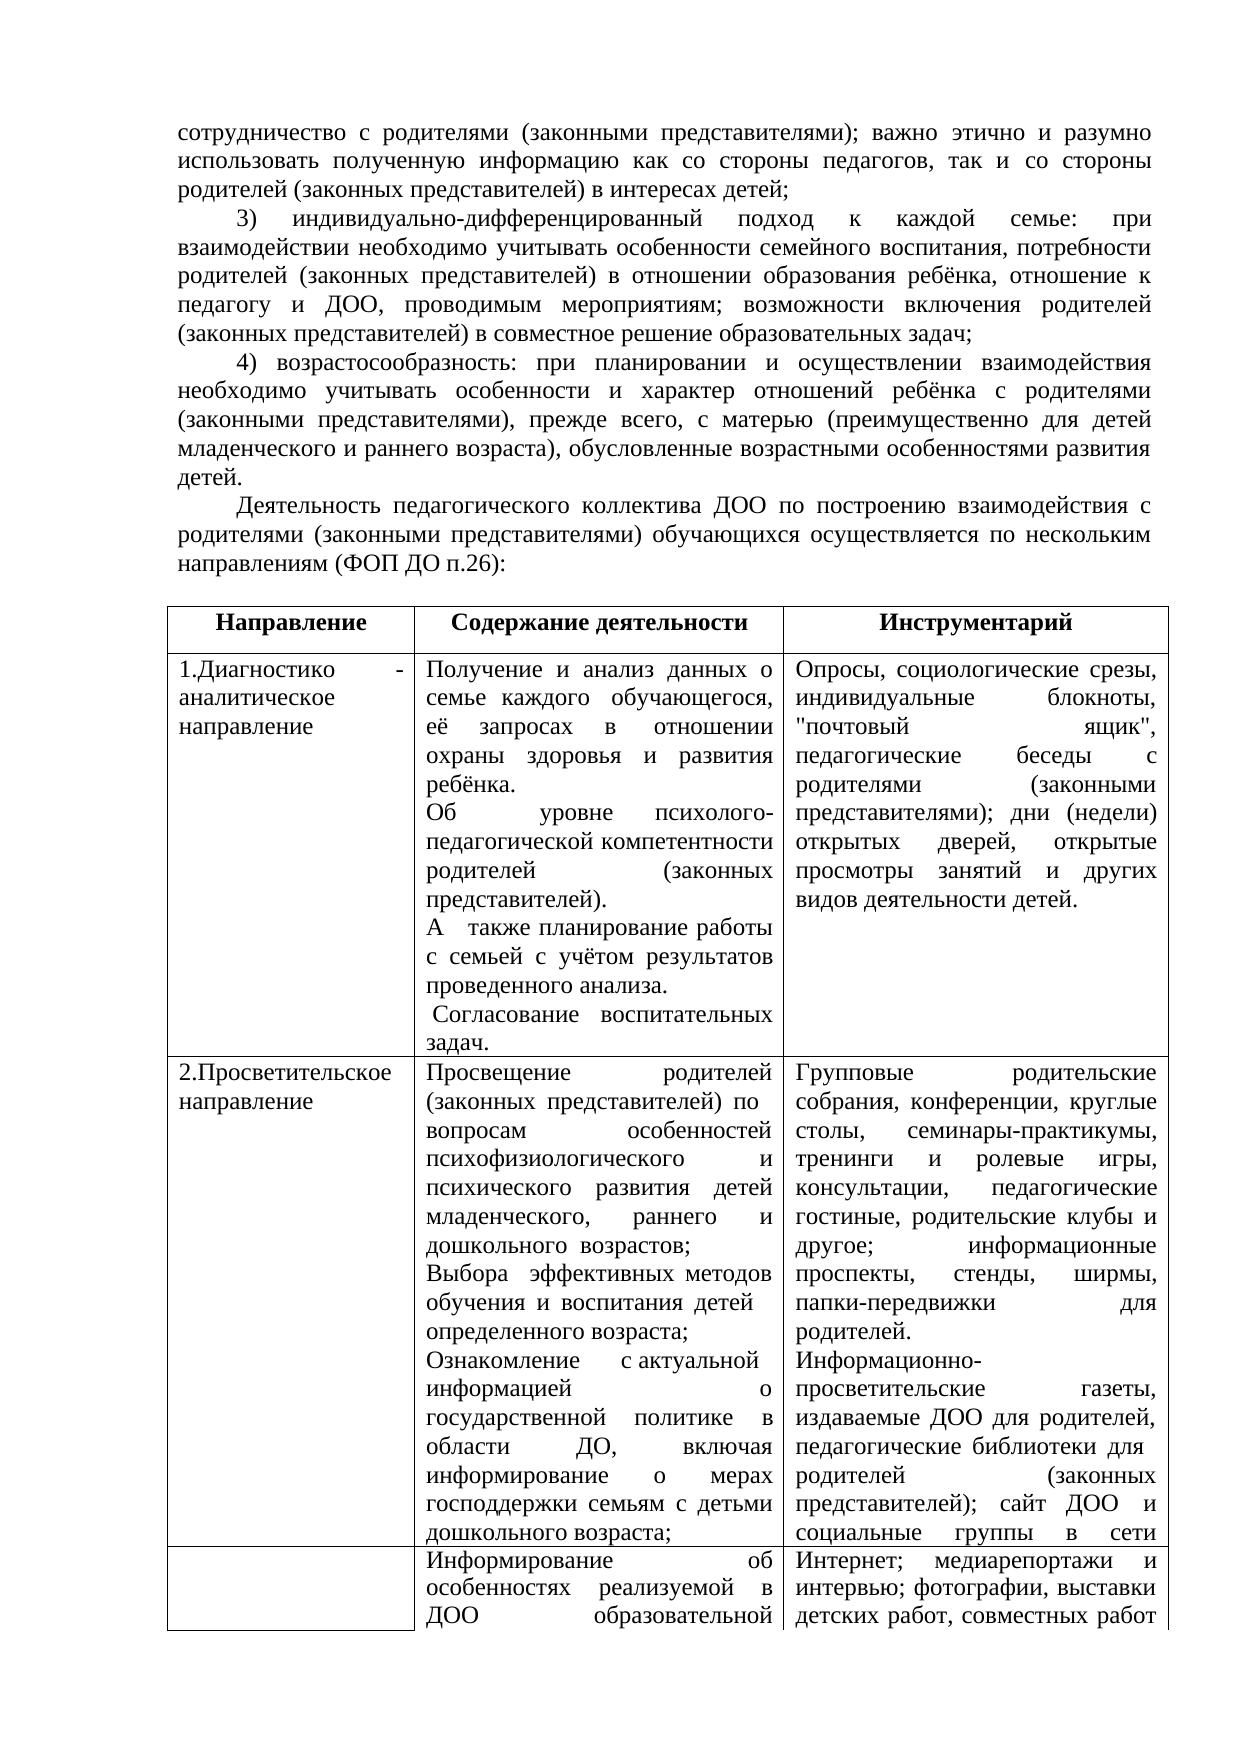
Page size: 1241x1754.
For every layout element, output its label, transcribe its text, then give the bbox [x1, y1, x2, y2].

table_cell особенностях реализуемой в [415, 1574, 783, 1602]
table_cell 2.Просветительское направление [168, 1057, 414, 1546]
table_cell ДОО образовательной [415, 1602, 783, 1630]
table_cell детских работ, совместных работ [784, 1602, 1168, 1630]
table_header Направление [168, 607, 414, 653]
table_cell Интернет; медиарепортажи и [784, 1547, 1168, 1574]
table_cell Информирование об [415, 1547, 783, 1574]
table_header Инструментарий [784, 607, 1168, 653]
table_cell 1.Диагностико - аналитическое направление [168, 654, 414, 1056]
table_cell интервью; фотографии, выставки [784, 1574, 1168, 1602]
text Деятельность педагогического коллектива ДОО по построению взаимодействия с родителями (законными представителями) обучающихся осуществляется по нескольким направлениям (ФОП ДО п.26): [177, 491, 1152, 577]
table_cell Получение и анализ данных о семье каждого обучающегося, её запросах в отношении охраны здоровья и развития ребёнка. Об уровне психолого- педагогической компетентности родителей (законных представителей). А также планирование работы с семьей с учётом результатов проведенного анализа. Согласование воспитательных задач. [415, 654, 783, 1056]
table_cell Групповые родительские собрания, конференции, круглые столы, семинары-практикумы, тренинги и ролевые игры, консультации, педагогические гостиные, родительские клубы и другое; информационные проспекты, стенды, ширмы, папки-передвижки для родителей. Информационно- просветительские газеты, издаваемые ДОО для родителей, педагогические библиотеки для родителей (законных представителей); сайт ДОО и социальные группы в сети [784, 1057, 1168, 1546]
table_cell [168, 1547, 414, 1630]
table_cell Опросы, социологические срезы, индивидуальные блокноты, "почтовый ящик", педагогические беседы с родителями (законными представителями); дни (недели) открытых дверей, открытые просмотры занятий и других видов деятельности детей. [784, 654, 1168, 1056]
list возрастосообразность: при планировании и осуществлении взаимодействия необходимо учитывать особенности и характер отношений ребёнка с родителями (законными представителями), прежде всего, с матерью (преимущественно для детей младенческого и раннего возраста), обусловленные возрастными особенностями развития детей. [177, 347, 1152, 491]
table_header Содержание деятельности [415, 607, 783, 653]
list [177, 117, 1152, 203]
table_cell Просвещение родителей (законных представителей) по вопросам особенностей психофизиологического и психического развития детей младенческого, раннего и дошкольного возрастов; Выбора эффективных методов обучения и воспитания детей определенного возраста; Ознакомление с актуальной информацией о государственной политике в области ДО, включая информирование о мерах господдержки семьям с детьми дошкольного возраста; [415, 1057, 783, 1546]
list индивидуально-дифференцированный подход к каждой семье: при взаимодействии необходимо учитывать особенности семейного воспитания, потребности родителей (законных представителей) в отношении образования ребёнка, отношение к педагогу и ДОО, проводимым мероприятиям; возможности включения родителей (законных представителей) в совместное решение образовательных задач; [177, 203, 1152, 347]
